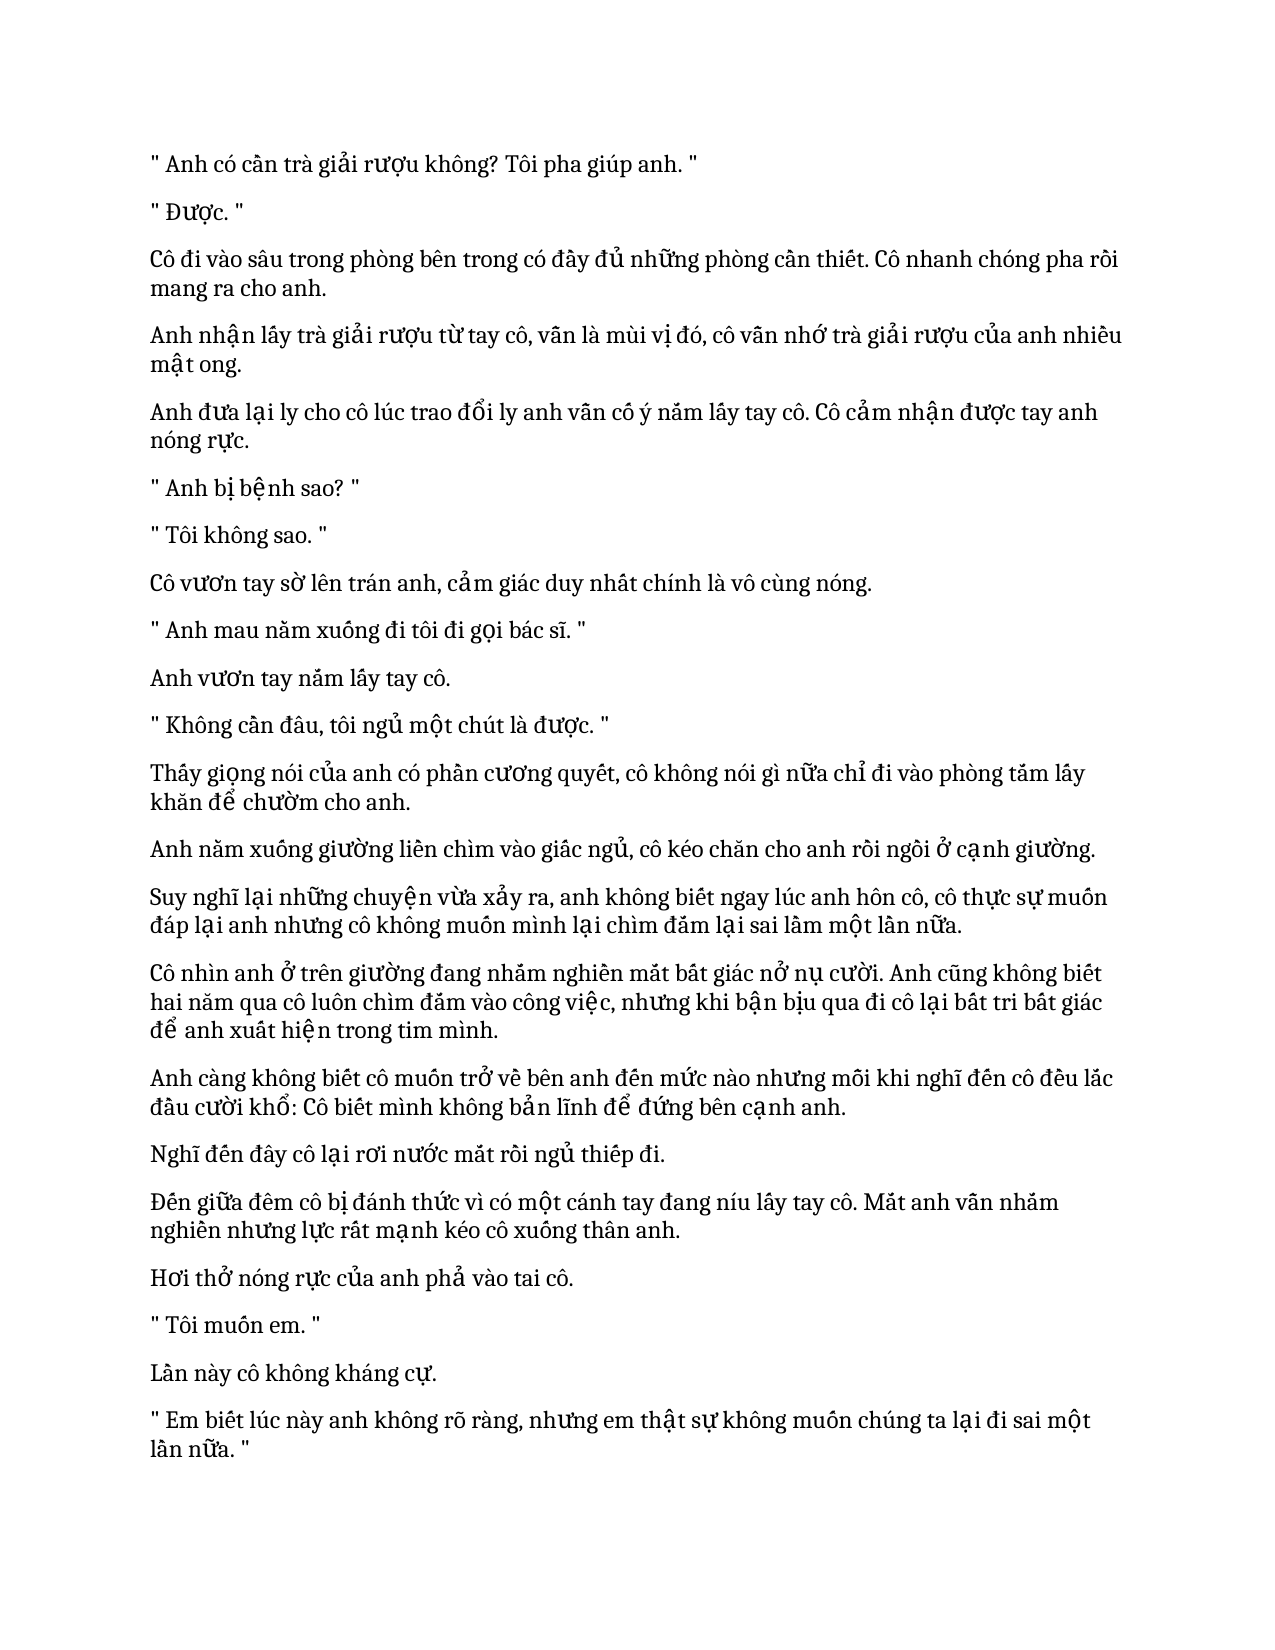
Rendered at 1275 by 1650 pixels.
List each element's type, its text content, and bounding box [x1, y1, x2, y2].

text Cô đi vào sâu trong phòng bên trong có đầy đủ những phòng cần thiết. Cô nhanh chóng pha rồi mang ra cho anh. [150, 245, 1125, 302]
text Anh càng không biết cô muốn trở về bên anh đến mức nào nhưng mỗi khi nghĩ đến cô đều lắc đầu cười khổ: Cô biết mình không bản lĩnh để đứng bên cạnh anh. [150, 1064, 1125, 1121]
text Cô vươn tay sờ lên trán anh, cảm giác duy nhất chính là vô cùng nóng. [150, 569, 1125, 597]
text Lần này cô không kháng cự. [150, 1359, 1125, 1387]
text " Tôi không sao. " [150, 521, 1125, 550]
text " Em biết lúc này anh không rõ ràng, nhưng em thật sự không muốn chúng ta lại đi sai một lần nữa. " [150, 1406, 1125, 1464]
text Cô nhìn anh ở trên giường đang nhắm nghiền mắt bất giác nở nụ cười. Anh cũng không biết hai năm qua cô luôn chìm đắm vào công việc, nhưng khi bận bịu qua đi cô lại bất tri bất giác để anh xuất hiện trong tim mình. [150, 959, 1125, 1045]
text " Anh có cần trà giải rượu không? Tôi pha giúp anh. " [150, 150, 1125, 179]
text " Anh bị bệnh sao? " [150, 474, 1125, 502]
text Anh nằm xuống giường liền chìm vào giấc ngủ, cô kéo chăn cho anh rồi ngồi ở cạnh giường. [150, 835, 1125, 864]
text Thấy giọng nói của anh có phần cương quyết, cô không nói gì nữa chỉ đi vào phòng tắm lấy khăn để chườm cho anh. [150, 759, 1125, 816]
text " Được. " [150, 197, 1125, 226]
text " Tôi muốn em. " [150, 1311, 1125, 1340]
text Anh nhận lấy trà giải rượu từ tay cô, vẫn là mùi vị đó, cô vẫn nhớ trà giải rượu của anh nhiều mật ong. [150, 321, 1125, 379]
text Đến giữa đêm cô bị đánh thức vì có một cánh tay đang níu lấy tay cô. Mắt anh vẫn nhắm nghiền nhưng lực rất mạnh kéo cô xuống thân anh. [150, 1187, 1125, 1245]
text " Không cần đâu, tôi ngủ một chút là được. " [150, 711, 1125, 740]
text Suy nghĩ lại những chuyện vừa xảy ra, anh không biết ngay lúc anh hôn cô, cô thực sự muốn đáp lại anh nhưng cô không muốn mình lại chìm đắm lại sai lầm một lần nữa. [150, 882, 1125, 940]
text Anh đưa lại ly cho cô lúc trao đổi ly anh vẫn cố ý nắm lấy tay cô. Cô cảm nhận được tay anh nóng rực. [150, 397, 1125, 455]
text " Anh mau nằm xuống đi tôi đi gọi bác sĩ. " [150, 616, 1125, 645]
text Anh vươn tay nắm lấy tay cô. [150, 664, 1125, 692]
text Nghĩ đến đây cô lại rơi nước mắt rồi ngủ thiếp đi. [150, 1140, 1125, 1169]
text Hơi thở nóng rực của anh phả vào tai cô. [150, 1264, 1125, 1292]
